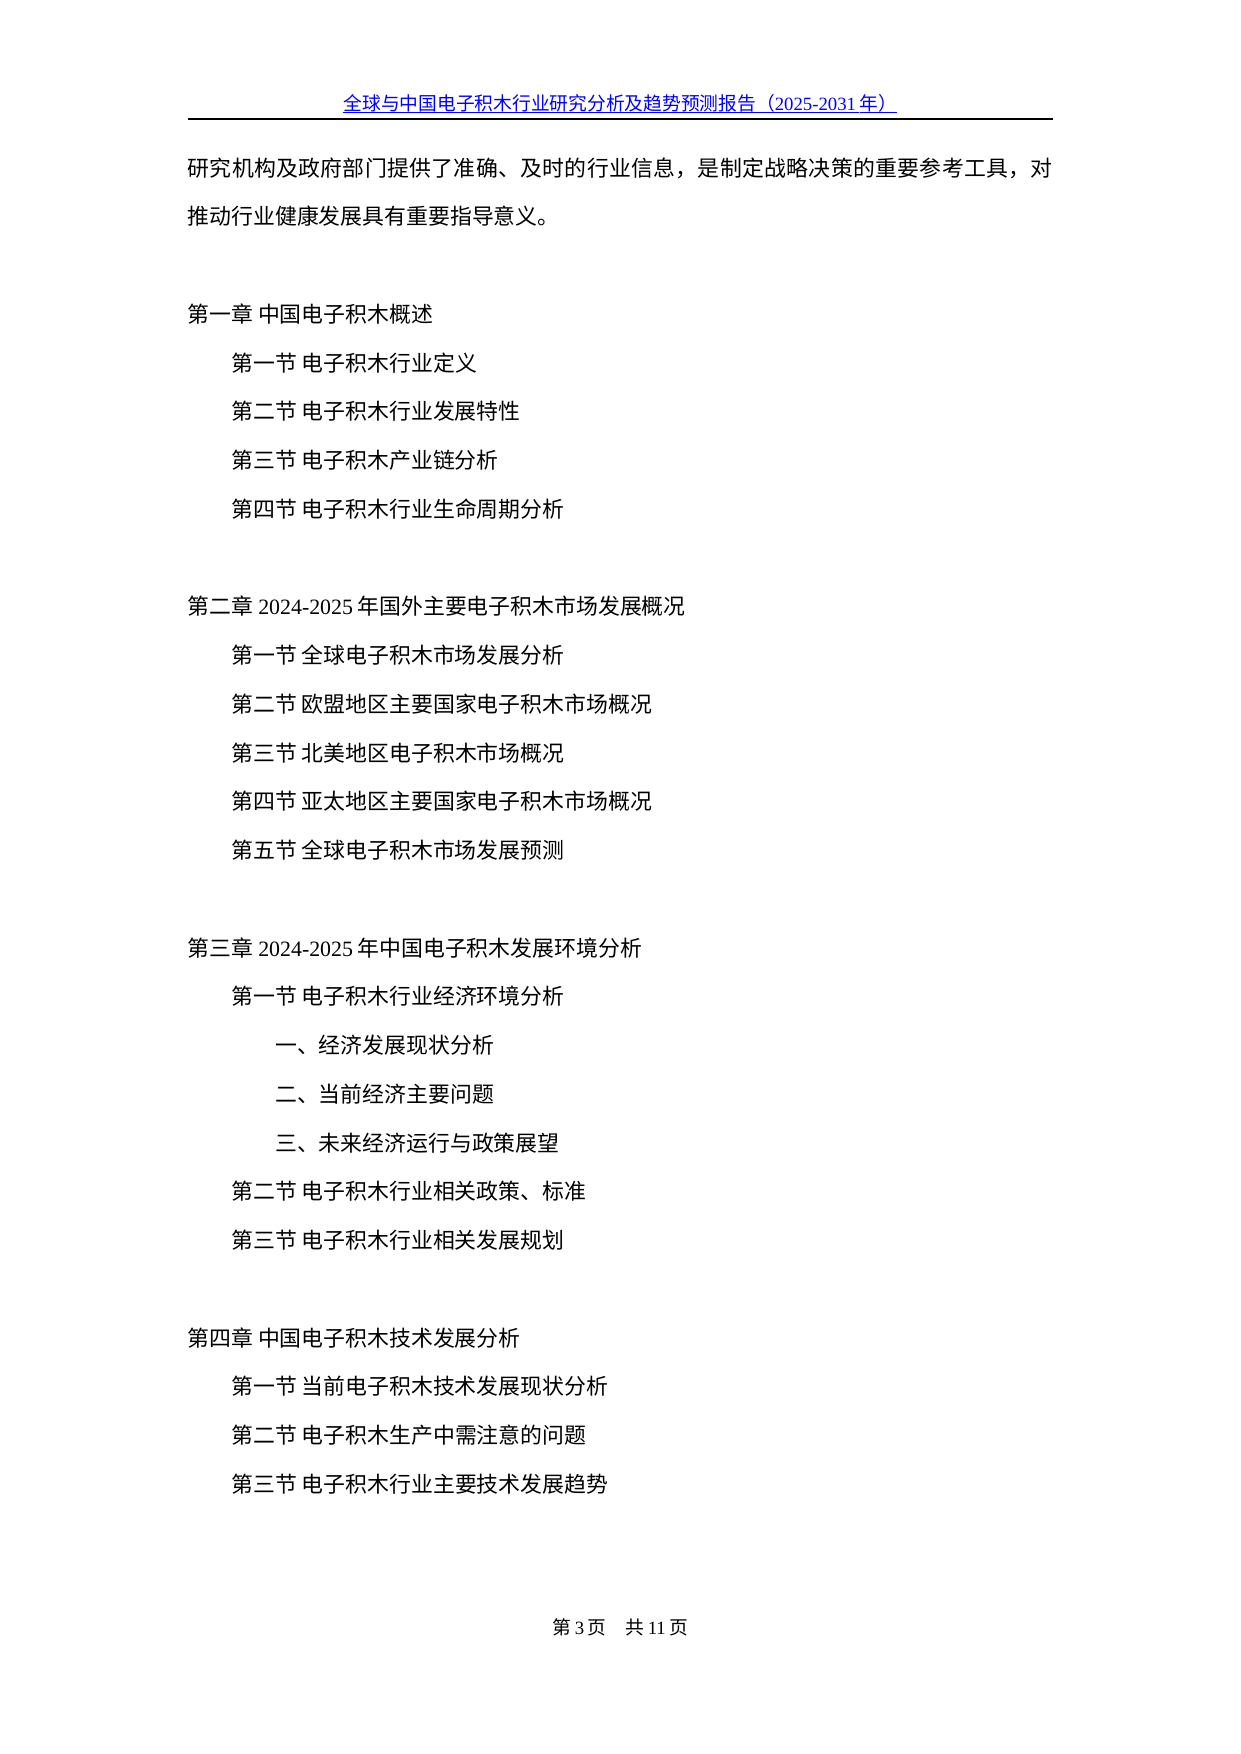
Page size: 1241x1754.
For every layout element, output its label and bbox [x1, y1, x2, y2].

text [187, 150, 1053, 1499]
